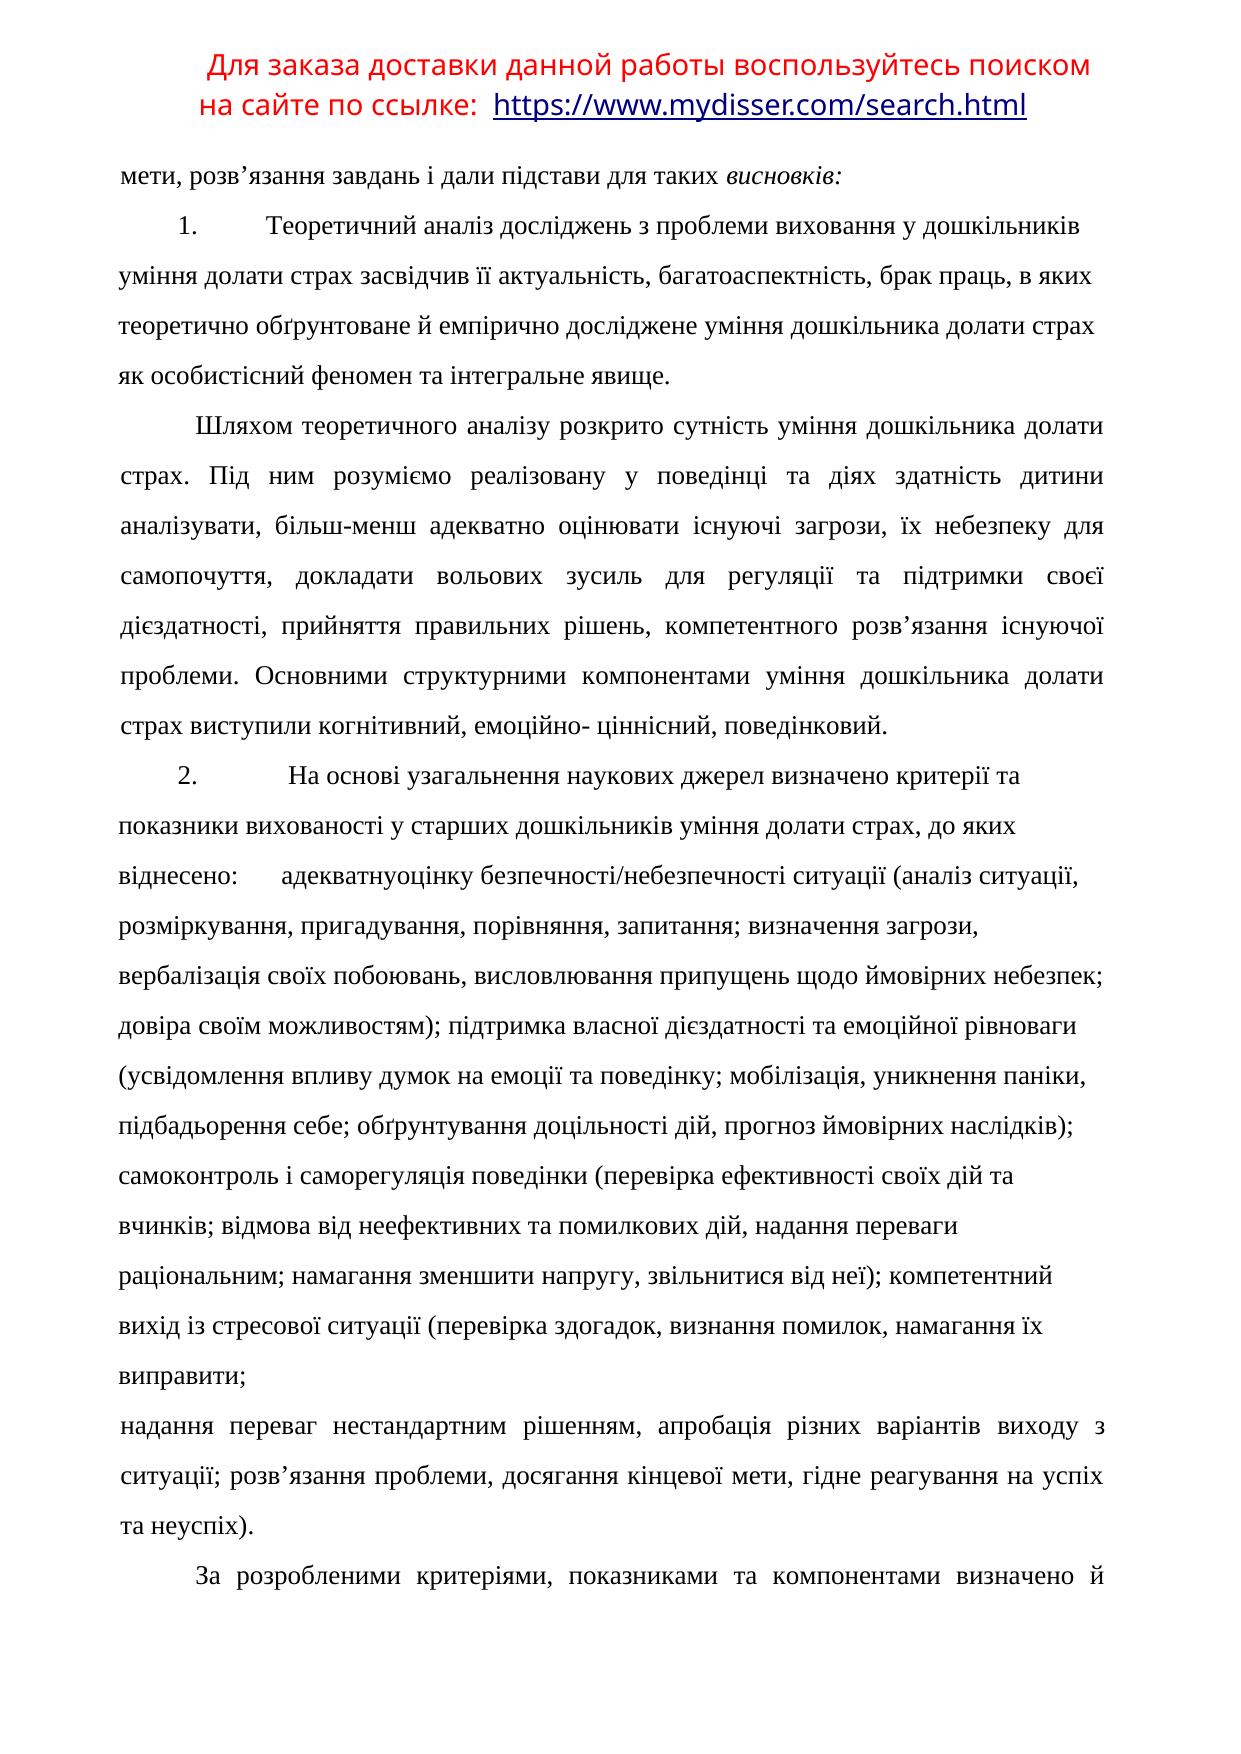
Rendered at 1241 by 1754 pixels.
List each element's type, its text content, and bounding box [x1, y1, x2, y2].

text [120, 144, 1105, 194]
text надання переваг нестандартним рішенням, апробація різних варіантів виходу з ситуації; розв’язання проблеми, досягання кінцевої мети, гідне реагування на успіх та неуспіх). [120, 1394, 1105, 1544]
text Шляхом теоретичного аналізу розкрито сутність уміння дошкільника долати страх. Під ним розуміємо реалізовану у поведінці та діях здатність дитини аналізувати, більш-менш адекватно оцінювати існуючі загрози, їх небезпеку для самопочуття, докладати вольових зусиль для регуляції та підтримки своєї дієздатності, прийняття правильних рішень, компетентного розв’язання існуючої проблеми. Основними структурними компонентами уміння дошкільника долати страх виступили когнітивний, емоційно- ціннісний, поведінковий. [120, 394, 1105, 744]
list На основі узагальнення наукових джерел визначено критерії та показники вихованості у старших дошкільників уміння долати страх, до яких віднесено: адекватнуоцінку безпечності/небезпечності ситуації (аналіз ситуації, розміркування, пригадування, порівняння, запитання; визначення загрози, вербалізація своїх побоювань, висловлювання припущень щодо ймовірних небезпек; довіра своїм можливостям); підтримка власної дієздатності та емоційної рівноваги (усвідомлення впливу думок на емоції та поведінку; мобілізація, уникнення паніки, підбадьорення себе; обґрунтування доцільності дій, прогноз ймовірних наслідків); самоконтроль і саморегуляція поведінки (перевірка ефективності своїх дій та вчинків; відмова від неефективних та помилкових дій, надання переваги раціональним; намагання зменшити напругу, звільнитися від неї); компетентний вихід із стресової ситуації (перевірка здогадок, визнання помилок, намагання їх виправити; [118, 744, 1105, 1394]
list Теоретичний аналіз досліджень з проблеми виховання у дошкільників уміння долати страх засвідчив її актуальність, багатоаспектність, брак праць, в яких теоретично обґрунтоване й емпірично досліджене уміння дошкільника долати страх як особистісний феномен та інтегральне явище. [118, 194, 1105, 394]
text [120, 1544, 1105, 1594]
